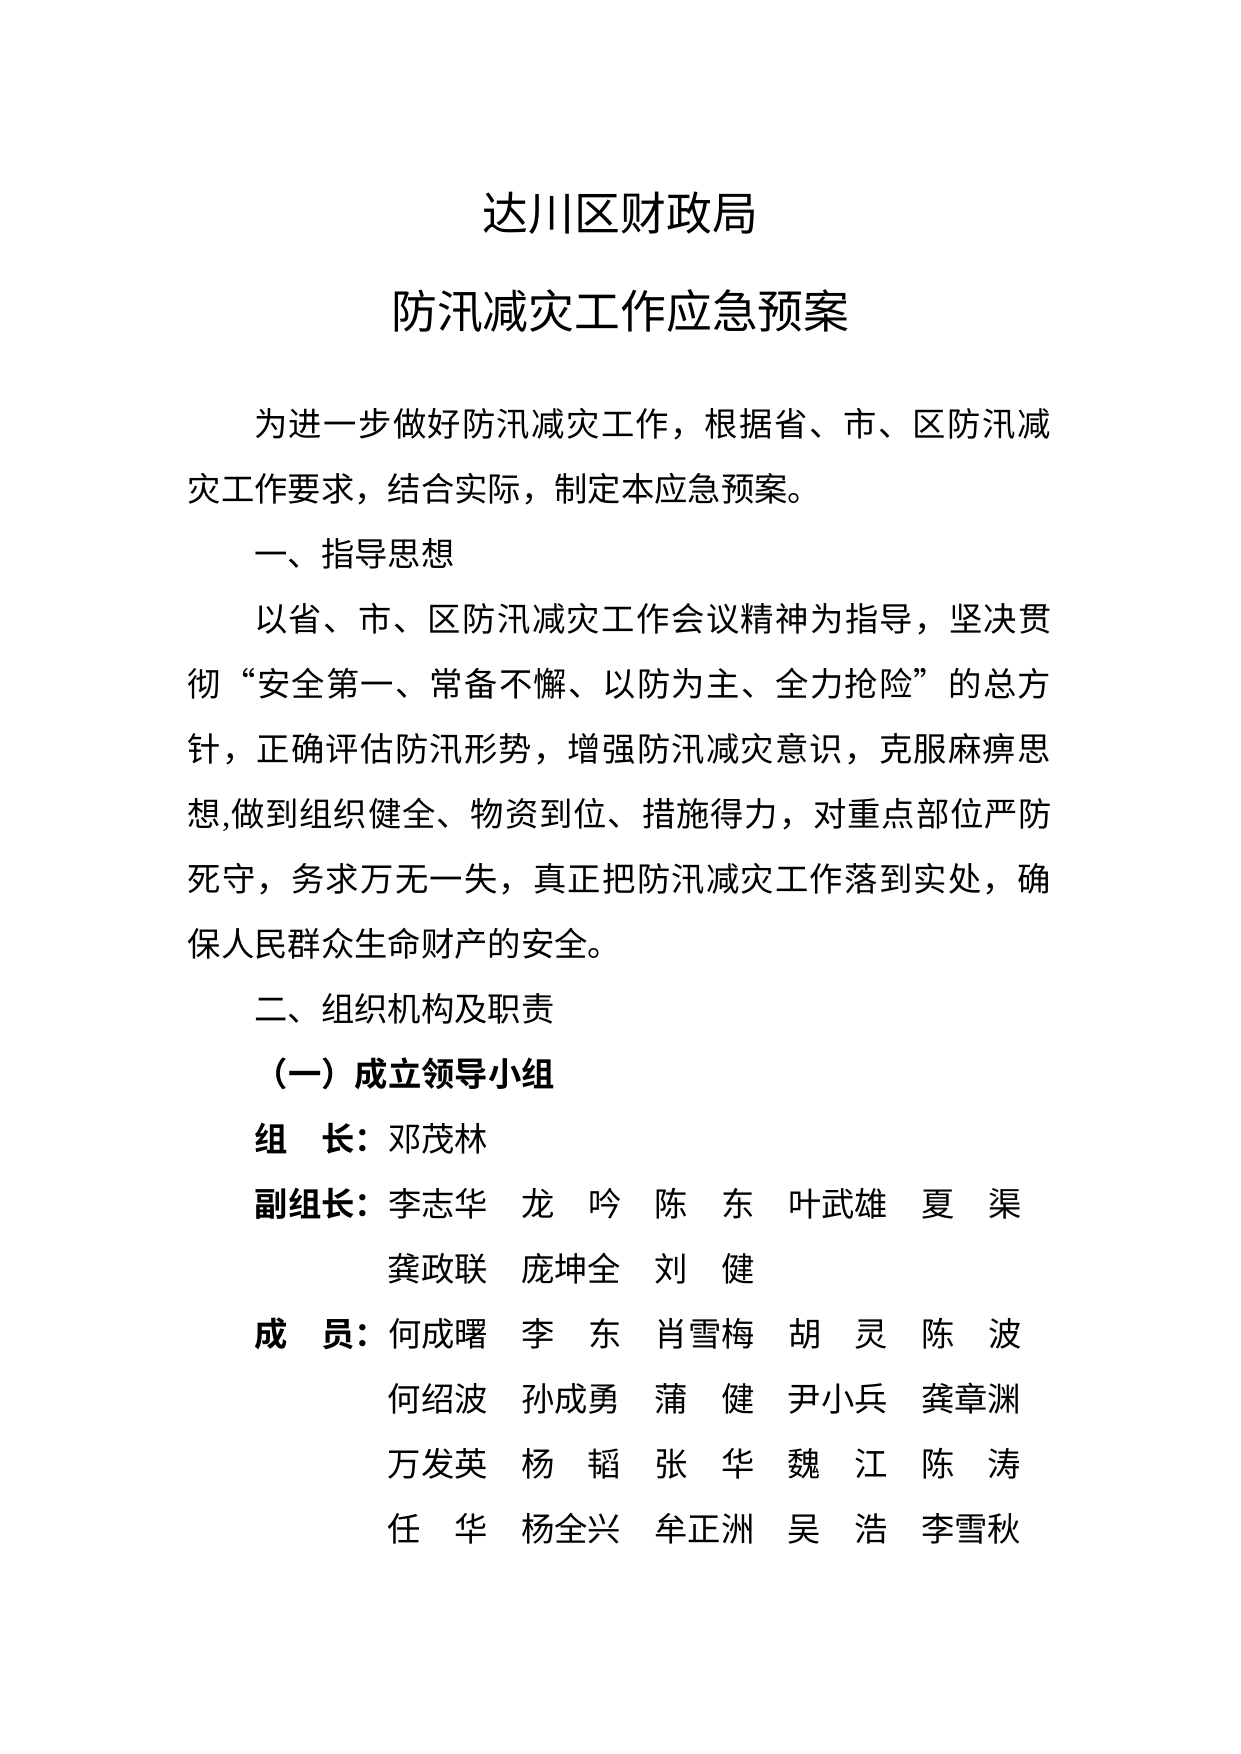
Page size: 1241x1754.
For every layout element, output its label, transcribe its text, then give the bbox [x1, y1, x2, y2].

text 何绍波 孙成勇 蒲 健 尹小兵 龚章渊 [187, 1364, 1053, 1429]
text 一、指导思想 [187, 519, 1053, 584]
text 以省、市、区防汛减灾工作会议精神为指导，坚决贯彻“安全第一、常备不懈、以防为主、全力抢险”的总方针，正确评估防汛形势，增强防汛减灾意识，克服麻痹思想,做到组织健全、物资到位、措施得力，对重点部位严防死守，务求万无一失，真正把防汛减灾工作落到实处，确保人民群众生命财产的安全。 [187, 584, 1053, 974]
text 成 员：何成曙 李 东 肖雪梅 胡 灵 陈 波 [187, 1299, 1053, 1364]
text （一）成立领导小组 [187, 1039, 1053, 1104]
text 二、组织机构及职责 [187, 974, 1053, 1039]
text 龚政联 庞坤全 刘 健 [187, 1234, 1053, 1299]
text 副组长：李志华 龙 吟 陈 东 叶武雄 夏 渠 [187, 1169, 1053, 1234]
text 达川区财政局 [187, 162, 1053, 259]
text 组 长：邓茂林 [187, 1104, 1053, 1169]
text 防汛减灾工作应急预案 [187, 259, 1053, 357]
text 任 华 杨全兴 牟正洲 吴 浩 李雪秋 [187, 1494, 1053, 1559]
text 为进一步做好防汛减灾工作，根据省、市、区防汛减灾工作要求，结合实际，制定本应急预案。 [187, 389, 1053, 519]
text 万发英 杨 韬 张 华 魏 江 陈 涛 [187, 1429, 1053, 1494]
